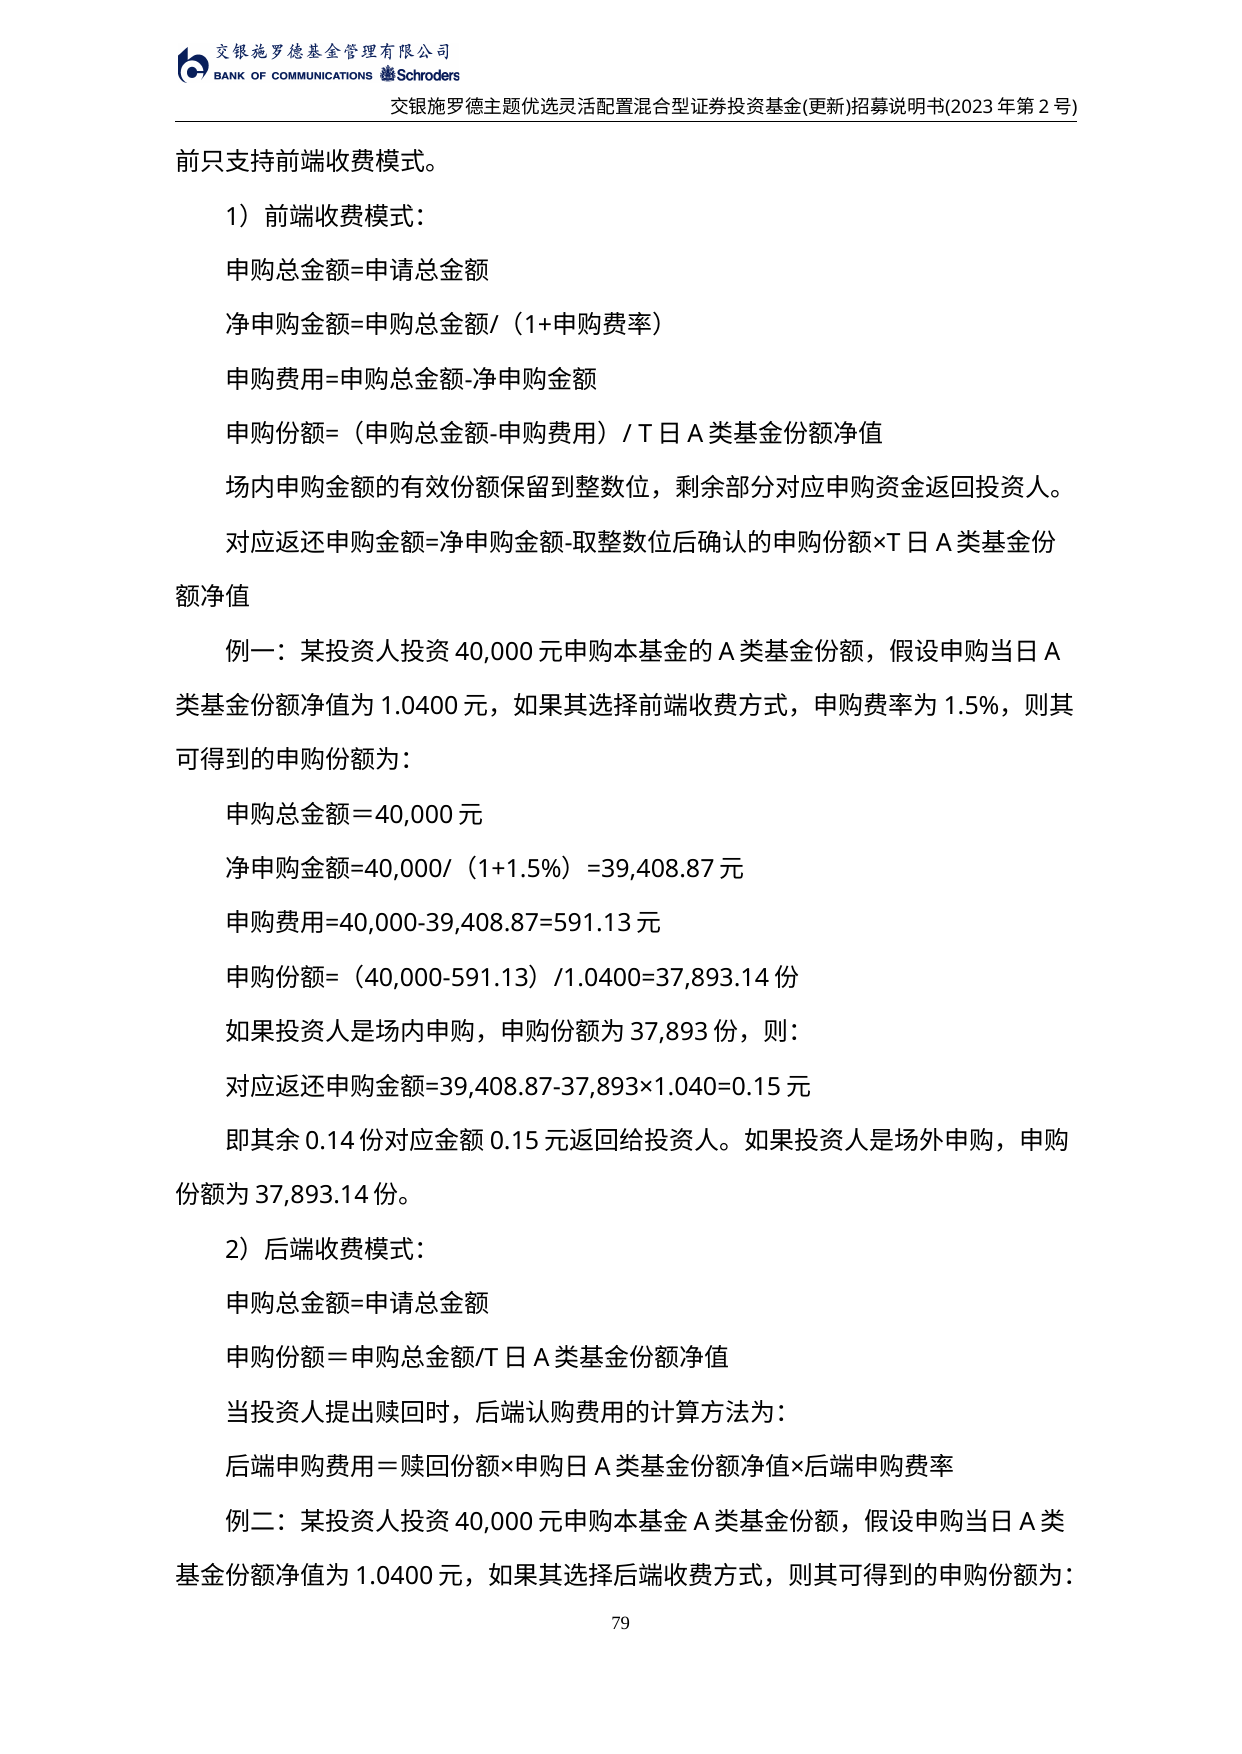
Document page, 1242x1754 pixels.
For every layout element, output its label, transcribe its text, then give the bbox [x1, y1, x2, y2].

text 1）前端收费模式： [175, 196, 1077, 232]
text 如果投资人是场内申购，申购份额为37,893份，则： [175, 1012, 1077, 1048]
text 申购费用=申购总金额-净申购金额 [175, 359, 1077, 395]
text 对应返还申购金额=39,408.87-37,893×1.040=0.15元 [175, 1066, 1077, 1102]
text 申购总金额＝40,000元 [175, 794, 1077, 830]
text 当投资人提出赎回时，后端认购费用的计算方法为： [175, 1392, 1077, 1428]
text 申购总金额=申请总金额 [175, 250, 1077, 287]
text 申购份额=（40,000-591.13）/1.0400=37,893.14份 [175, 957, 1077, 993]
text 净申购金额=申购总金额/（1+申购费率） [175, 305, 1077, 341]
text 后端申购费用＝赎回份额×申购日A类基金份额净值×后端申购费率 [175, 1447, 1077, 1483]
text 申购费用=40,000-39,408.87=591.13元 [175, 903, 1077, 939]
text 场内申购金额的有效份额保留到整数位，剩余部分对应申购资金返回投资人。 [175, 468, 1077, 504]
text 申购总金额=申请总金额 [175, 1283, 1077, 1320]
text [175, 142, 1077, 178]
text 例二：某投资人投资40,000元申购本基金A类基金份额，假设申购当日A类基金份额净值为1.0400元，如果其选择后端收费方式，则其可得到的申购份额为： [175, 1501, 1077, 1592]
text 申购份额=（申购总金额-申购费用）/ T日A类基金份额净值 [175, 413, 1077, 450]
text 对应返还申购金额=净申购金额-取整数位后确认的申购份额×T日A类基金份额净值 [175, 522, 1077, 613]
text 2）后端收费模式： [175, 1229, 1077, 1265]
text 即其余0.14份对应金额0.15元返回给投资人。如果投资人是场外申购，申购份额为37,893.14份。 [175, 1120, 1077, 1211]
text 例一：某投资人投资40,000元申购本基金的A类基金份额，假设申购当日A类基金份额净值为1.0400元，如果其选择前端收费方式，申购费率为1.5%，则其可得到的申购份额为： [175, 631, 1077, 776]
text 申购份额＝申购总金额/T日A类基金份额净值 [175, 1338, 1077, 1374]
text 净申购金额=40,000/（1+1.5%）=39,408.87元 [175, 848, 1077, 885]
picture [178, 43, 460, 83]
